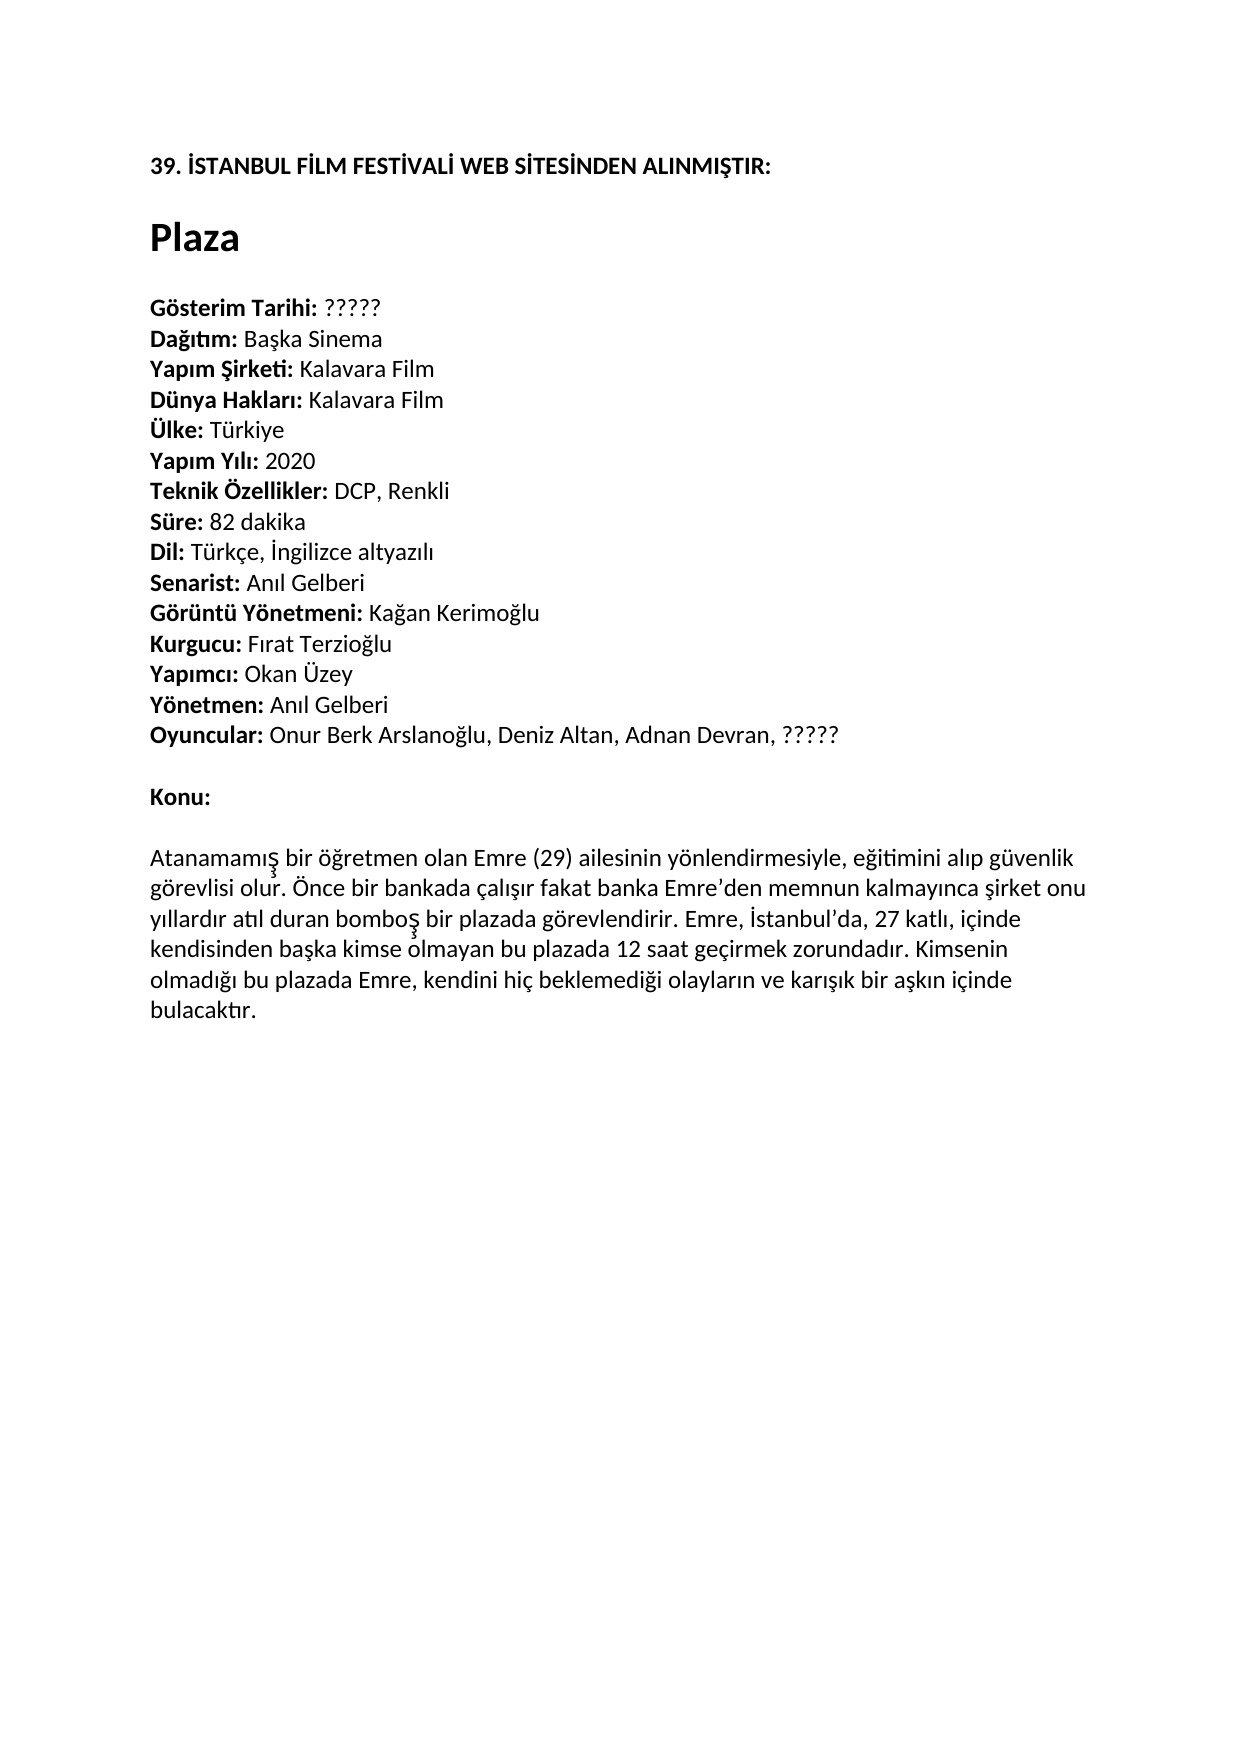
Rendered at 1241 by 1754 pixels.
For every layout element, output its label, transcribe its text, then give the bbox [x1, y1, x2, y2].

text Oyuncular: Onur Berk Arslanoğlu, Deniz Altan, Adnan Devran, ????? [150, 720, 1090, 750]
text Dünya Hakları: Kalavara Film [150, 384, 1090, 414]
text Yapım Yılı: 2020 [150, 445, 1090, 476]
text Dil: Türkçe, İngilizce altyazılı [150, 537, 1090, 567]
text Yönetmen: Anıl Gelberi [150, 689, 1090, 720]
text Yapım Şirketi: Kalavara Film [150, 353, 1090, 384]
text Atanamamış̧ bir öğretmen olan Emre (29) ailesinin yönlendirmesiyle, eğitimini alıp güvenlik görevlisi olur. Önce bir bankada çalışır fakat banka Emre’den memnun kalmayınca şirket onu yıllardır atıl duran bomboş̧ bir plazada görevlendirir. Emre, İstanbul’da, 27 katlı, içinde kendisinden başka kimse olmayan bu plazada 12 saat geçirmek zorundadır. Kimsenin olmadığı bu plazada Emre, kendini hiç beklemediği olayların ve karışık bir aşkın içinde bulacaktır. [150, 842, 1090, 1025]
text Senarist: Anıl Gelberi [150, 567, 1090, 598]
text Ülke: Türkiye [150, 414, 1090, 445]
text Teknik Özellikler: DCP, Renkli [150, 476, 1090, 506]
text 39. İSTANBUL FİLM FESTİVALİ WEB SİTESİNDEN ALINMIŞTIR: [150, 150, 1090, 181]
text Görüntü Yönetmeni: Kağan Kerimoğlu [150, 598, 1090, 628]
text Kurgucu: Fırat Terzioğlu [150, 628, 1090, 659]
text Dağıtım: Başka Sinema [150, 323, 1090, 353]
text Konu: [150, 781, 1090, 811]
text Süre: 82 dakika [150, 506, 1090, 537]
text Plaza [150, 211, 1090, 262]
text Gösterim Tarihi: ????? [150, 292, 1090, 323]
text Yapımcı: Okan Üzey [150, 659, 1090, 689]
